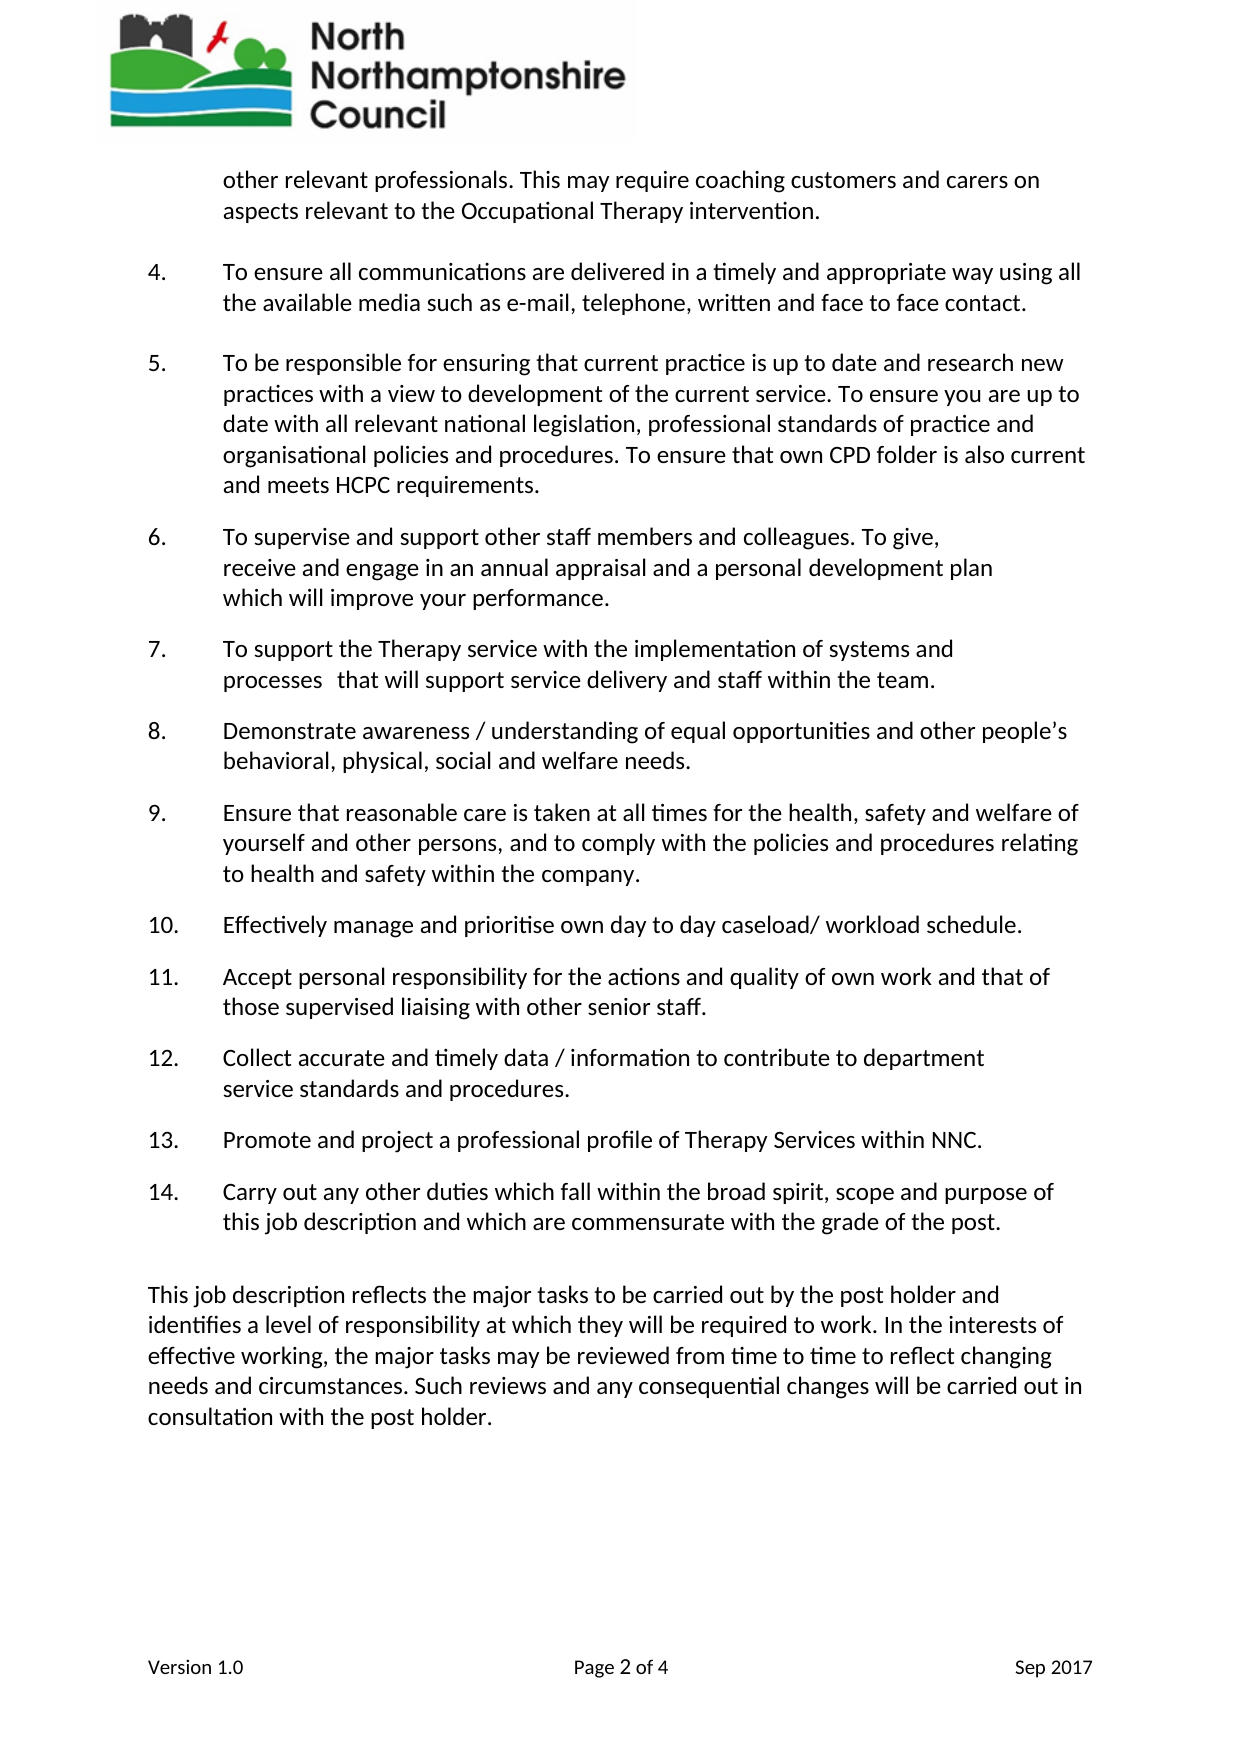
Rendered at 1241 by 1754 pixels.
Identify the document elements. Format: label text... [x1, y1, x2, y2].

list To supervise and support other staff members and colleagues. To give, receive and engage in an annual appraisal and a personal development plan which will improve your performance. [148, 521, 1005, 613]
list Carry out any other duties which fall within the broad spirit, scope and purpose of this job description and which are commensurate with the grade of the post. [148, 1176, 1054, 1237]
list Accept personal responsibility for the actions and quality of own work and that of those supervised liaising with other senior staff. [148, 961, 1054, 1022]
list Promote and project a professional profile of Therapy Services within NNC. [148, 1124, 1054, 1155]
text This job description reflects the major tasks to be carried out by the post holder and identifies a level of responsibility at which they will be required to work. In the interests of effective working, the major tasks may be reviewed from time to time to reflect changing needs and circumstances. Such reviews and any consequential changes will be carried out in consultation with the post holder. [148, 1279, 1086, 1431]
list Collect accurate and timely data / information to contribute to department service standards and procedures. [148, 1043, 1054, 1104]
list To be responsible for ensuring that current practice is up to date and research new practices with a view to development of the current service. To ensure you are up to date with all relevant national legislation, professional standards of practice and organisational policies and procedures. To ensure that own CPD folder is also current and meets HCPC requirements. [148, 348, 1093, 500]
list To ensure all communications are delivered in a timely and appropriate way using all the available media such as e-mail, telephone, written and face to face contact. [148, 256, 1083, 317]
list Ensure that reasonable care is taken at all times for the health, safety and welfare of yourself and other persons, and to comply with the policies and procedures relating to health and safety within the company. [148, 797, 1079, 888]
picture [95, 0, 638, 142]
list Effectively manage and prioritise own day to day caseload/ workload schedule. [148, 909, 1054, 940]
list To support the Therapy service with the implementation of systems and processes that will support service delivery and staff within the team. [148, 633, 1057, 694]
list Demonstrate awareness / understanding of equal opportunities and other people’s behavioral, physical, social and welfare needs. [148, 715, 1068, 776]
